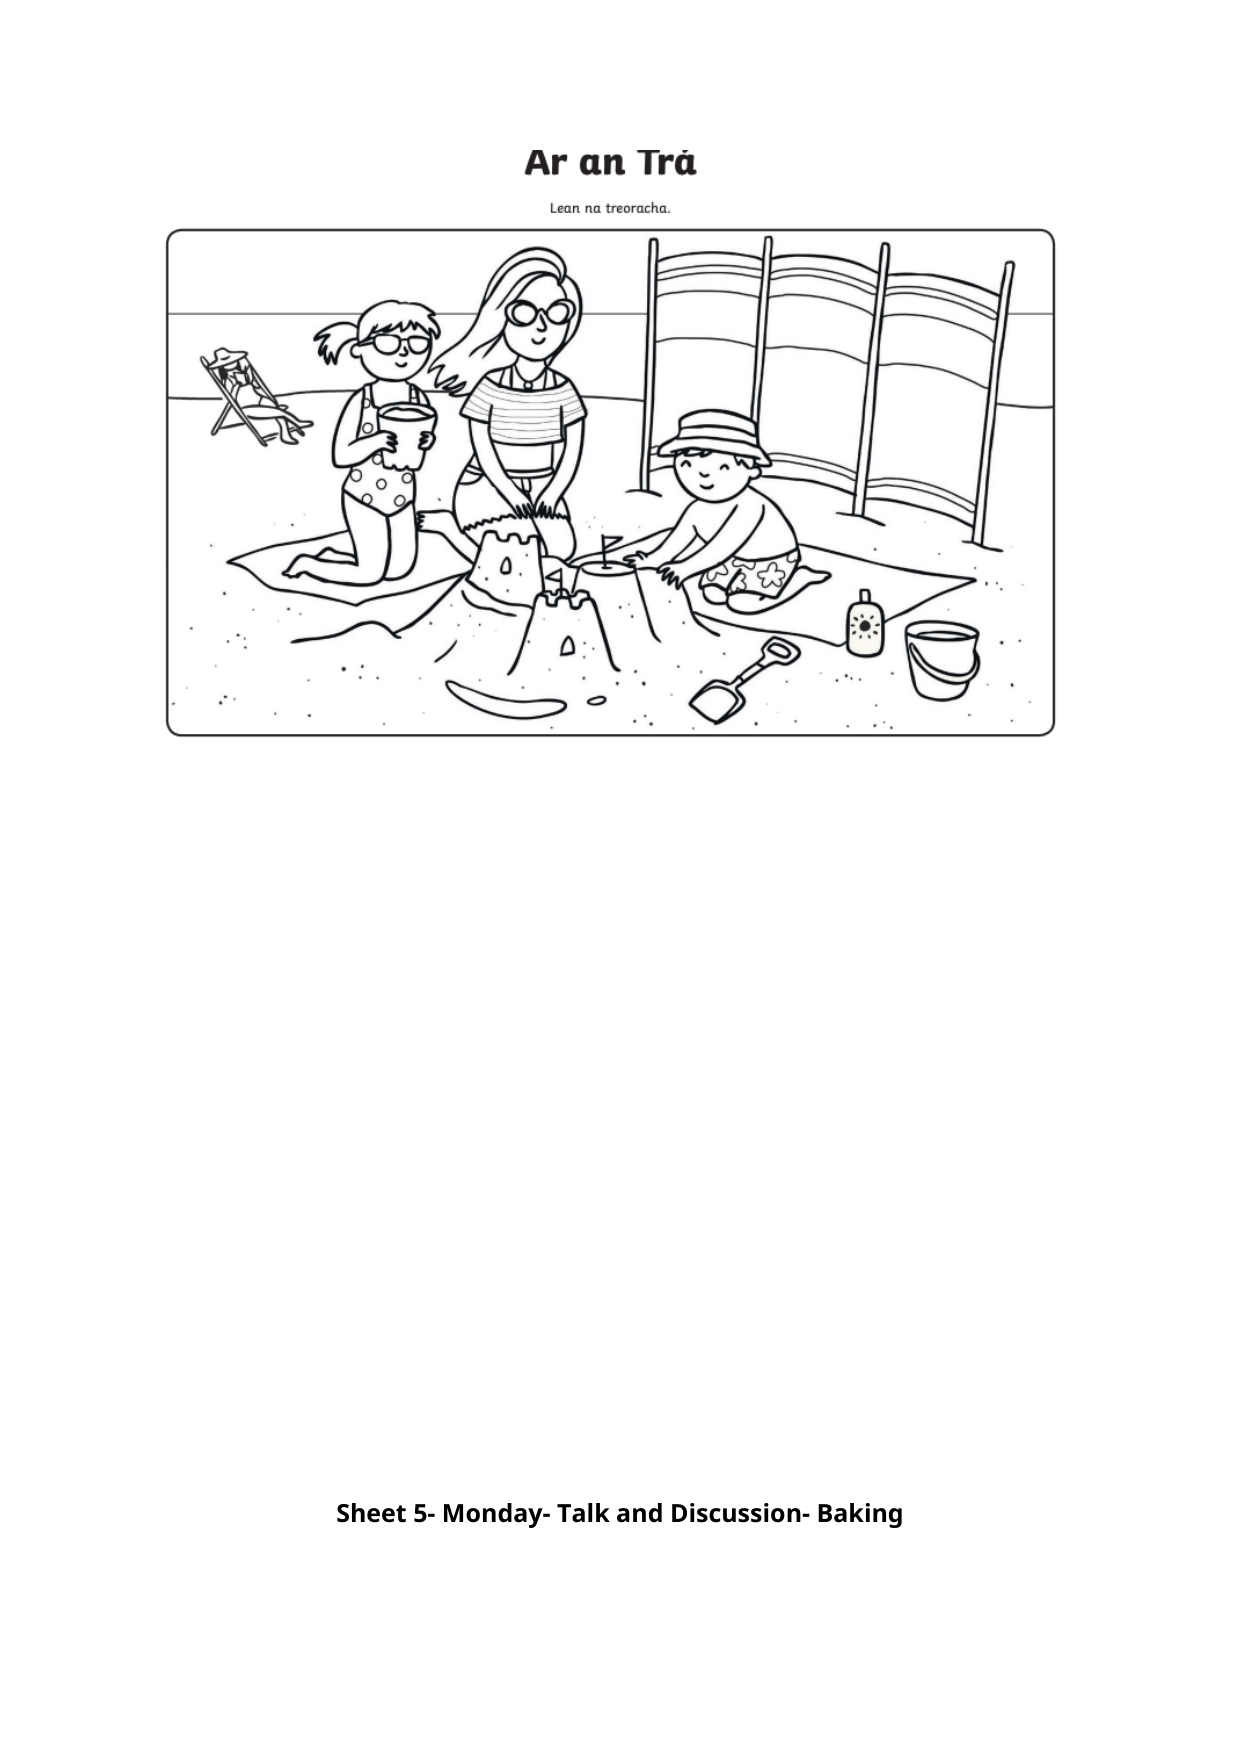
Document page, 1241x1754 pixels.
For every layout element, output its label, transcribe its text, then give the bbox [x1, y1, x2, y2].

text Sheet 5- Monday- Talk and Discussion- Baking [150, 1496, 1090, 1530]
picture [150, 150, 1091, 747]
